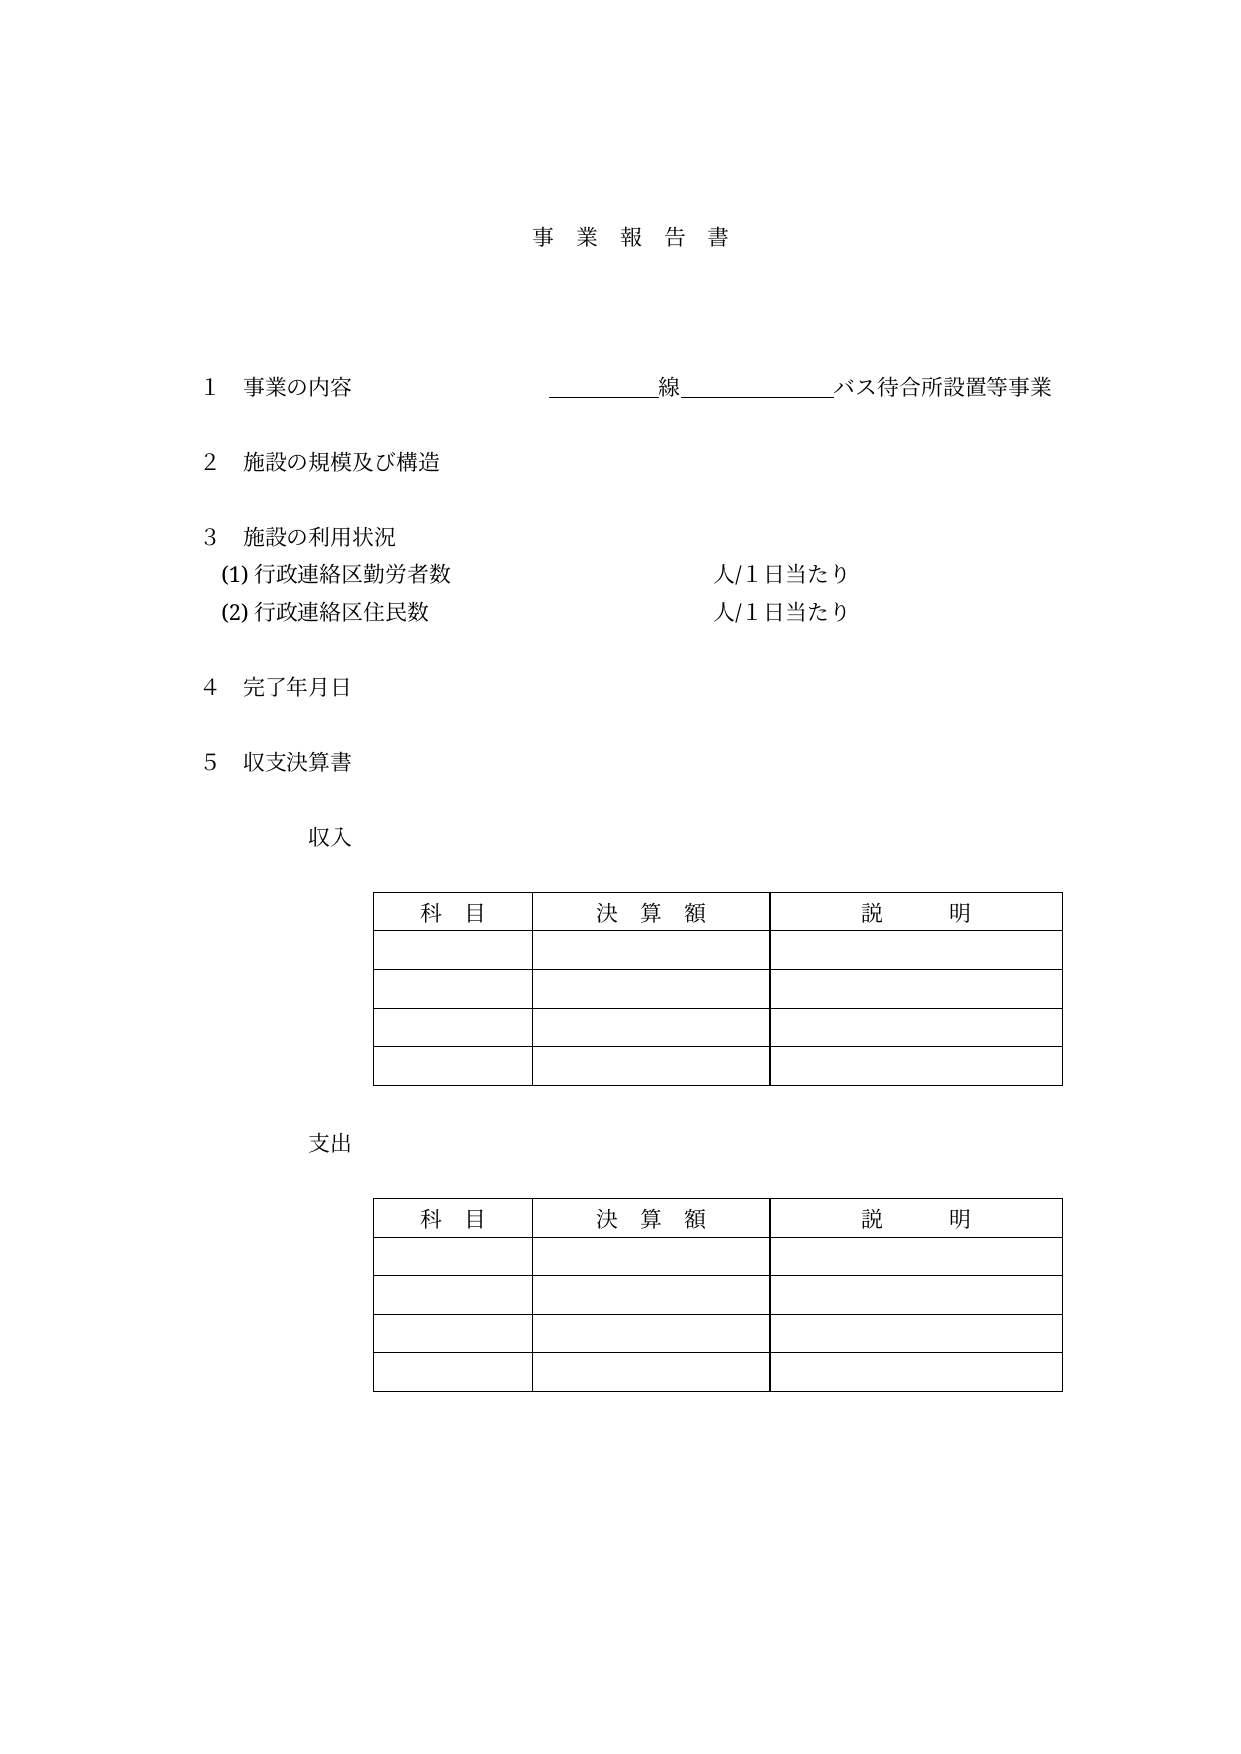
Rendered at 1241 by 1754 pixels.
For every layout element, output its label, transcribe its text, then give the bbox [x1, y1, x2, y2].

table_cell [374, 931, 532, 969]
text １ 事業の内容 線 バス待合所設置等事業 [199, 367, 1063, 404]
table_cell [374, 1047, 532, 1084]
table_cell [771, 1353, 1062, 1391]
table_header 説 明 [771, 1199, 1062, 1237]
table_cell [533, 970, 769, 1007]
table_cell [771, 1276, 1062, 1314]
table_header 科 目 [374, 893, 532, 930]
table_cell [533, 1315, 769, 1352]
table_cell [771, 1315, 1062, 1352]
table_cell [374, 970, 532, 1007]
text ３ 施設の利用状況 [199, 517, 1063, 554]
table_cell [533, 1276, 769, 1314]
text 収入 [177, 817, 1063, 854]
table_cell [771, 970, 1062, 1007]
table_header 決 算 額 [533, 893, 769, 930]
table_cell [771, 1238, 1062, 1275]
text 事 業 報 告 書 [199, 217, 1063, 254]
text ４ 完了年月日 [177, 667, 1063, 704]
table_header 説 明 [771, 893, 1062, 930]
table_cell [374, 1276, 532, 1314]
table_cell [533, 1238, 769, 1275]
table_cell [533, 1353, 769, 1391]
table_cell [374, 1009, 532, 1046]
table_header 科 目 [374, 1199, 532, 1237]
table_cell [374, 1238, 532, 1275]
table_header 決 算 額 [533, 1199, 769, 1237]
text (1) 行政連絡区勤労者数 人/１日当たり [221, 554, 1063, 592]
table_cell [374, 1315, 532, 1352]
table_cell [533, 931, 769, 969]
table_cell [533, 1009, 769, 1046]
table_cell [771, 1009, 1062, 1046]
text ５ 収支決算書 [177, 742, 1063, 779]
table_cell [771, 1047, 1062, 1084]
table_cell [533, 1047, 769, 1084]
table_cell [771, 931, 1062, 969]
text 支出 [177, 1123, 1063, 1161]
text ２ 施設の規模及び構造 [199, 442, 1063, 479]
text (2) 行政連絡区住民数 人/１日当たり [221, 592, 1063, 629]
table_cell [374, 1353, 532, 1391]
